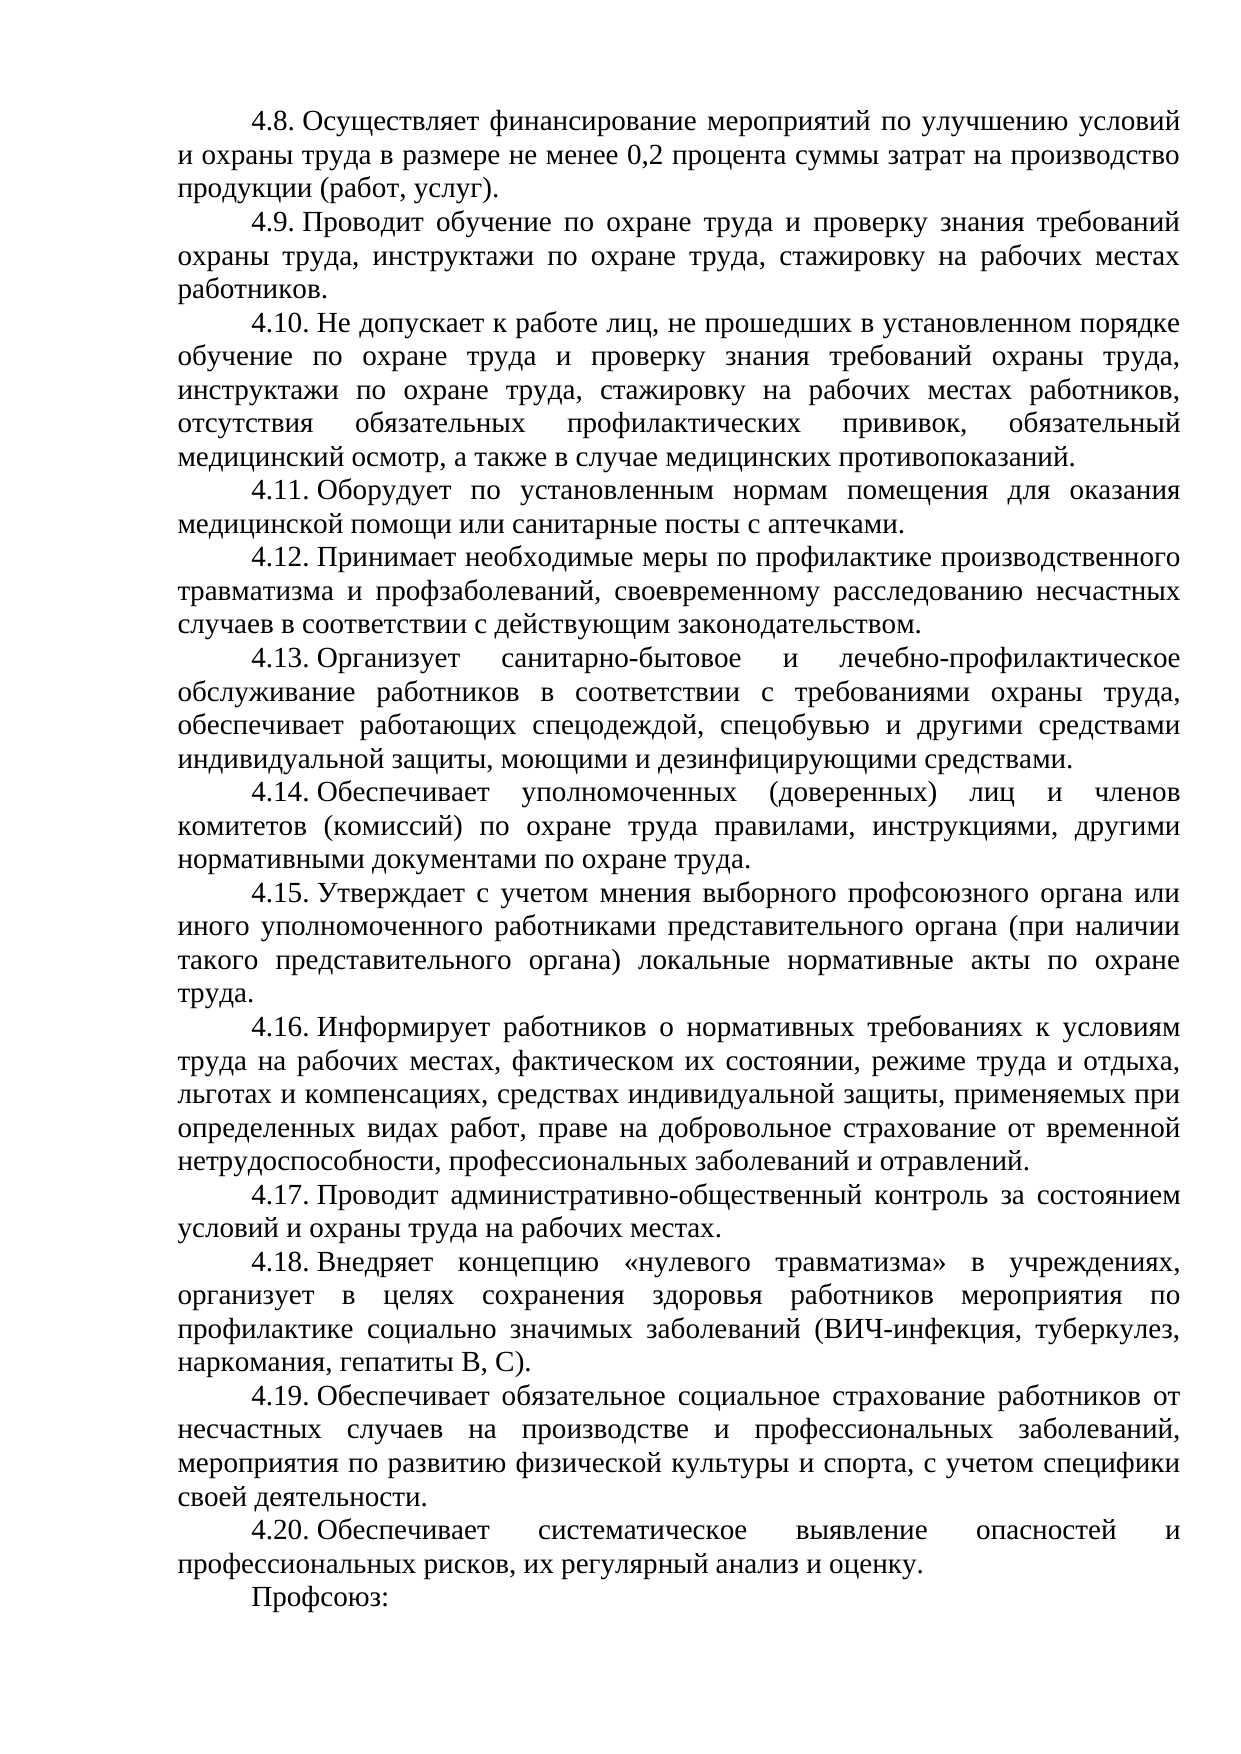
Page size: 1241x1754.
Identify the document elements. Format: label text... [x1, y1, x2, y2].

text 4.9. Проводит обучение по охране труда и проверку знания требований охраны труда, инструктажи по охране труда, стажировку на рабочих местах работников. [177, 204, 1181, 305]
text 4.16. Информирует работников о нормативных требованиях к условиям труда на рабочих местах, фактическом их состоянии, режиме труда и отдыха, льготах и компенсациях, средствах индивидуальной защиты, применяемых при определенных видах работ, праве на добровольное страхование от временной нетрудоспособности, профессиональных заболеваний и отравлений. [177, 1009, 1181, 1177]
text 4.19. Обеспечивает обязательное социальное страхование работников от несчастных случаев на производстве и профессиональных заболеваний, мероприятия по развитию физической культуры и спорта, с учетом специфики своей деятельности. [177, 1378, 1181, 1512]
text 4.17. Проводит административно-общественный контроль за состоянием условий и охраны труда на рабочих местах. [177, 1177, 1181, 1244]
text 4.13. Организует санитарно-бытовое и лечебно-профилактическое обслуживание работников в соответствии с требованиями охраны труда, обеспечивает работающих спецодеждой, спецобувью и другими средствами индивидуальной защиты, моющими и дезинфицирующими средствами. [177, 640, 1181, 774]
text 4.18. Внедряет концепцию «нулевого травматизма» в учреждениях, организует в целях сохранения здоровья работников мероприятия по профилактике социально значимых заболеваний (ВИЧ-инфекция, туберкулез, наркомания, гепатиты B, C). [177, 1244, 1181, 1378]
text 4.12. Принимает необходимые меры по профилактике производственного травматизма и профзаболеваний, своевременному расследованию несчастных случаев в соответствии с действующим законодательством. [177, 539, 1181, 640]
text 4.11. Оборудует по установленным нормам помещения для оказания медицинской помощи или санитарные посты с аптечками. [177, 472, 1181, 539]
text Профсоюз: [177, 1579, 1181, 1613]
text 4.10. Не допускает к работе лиц, не прошедших в установленном порядке обучение по охране труда и проверку знания требований охраны труда, инструктажи по охране труда, стажировку на рабочих местах работников, отсутствия обязательных профилактических прививок, обязательный медицинский осмотр, а также в случае медицинских противопоказаний. [177, 305, 1181, 472]
text 4.20. Обеспечивает систематическое выявление опасностей и профессиональных рисков, их регулярный анализ и оценку. [177, 1512, 1181, 1579]
text 4.15. Утверждает с учетом мнения выборного профсоюзного органа или иного уполномоченного работниками представительного органа (при наличии такого представительного органа) локальные нормативные акты по охране труда. [177, 875, 1181, 1009]
text 4.8. Осуществляет финансирование мероприятий по улучшению условий и охраны труда в размере не менее 0,2 процента суммы затрат на производство продукции (работ, услуг). [177, 103, 1181, 204]
text 4.14. Обеспечивает уполномоченных (доверенных) лиц и членов комитетов (комиссий) по охране труда правилами, инструкциями, другими нормативными документами по охране труда. [177, 774, 1181, 875]
